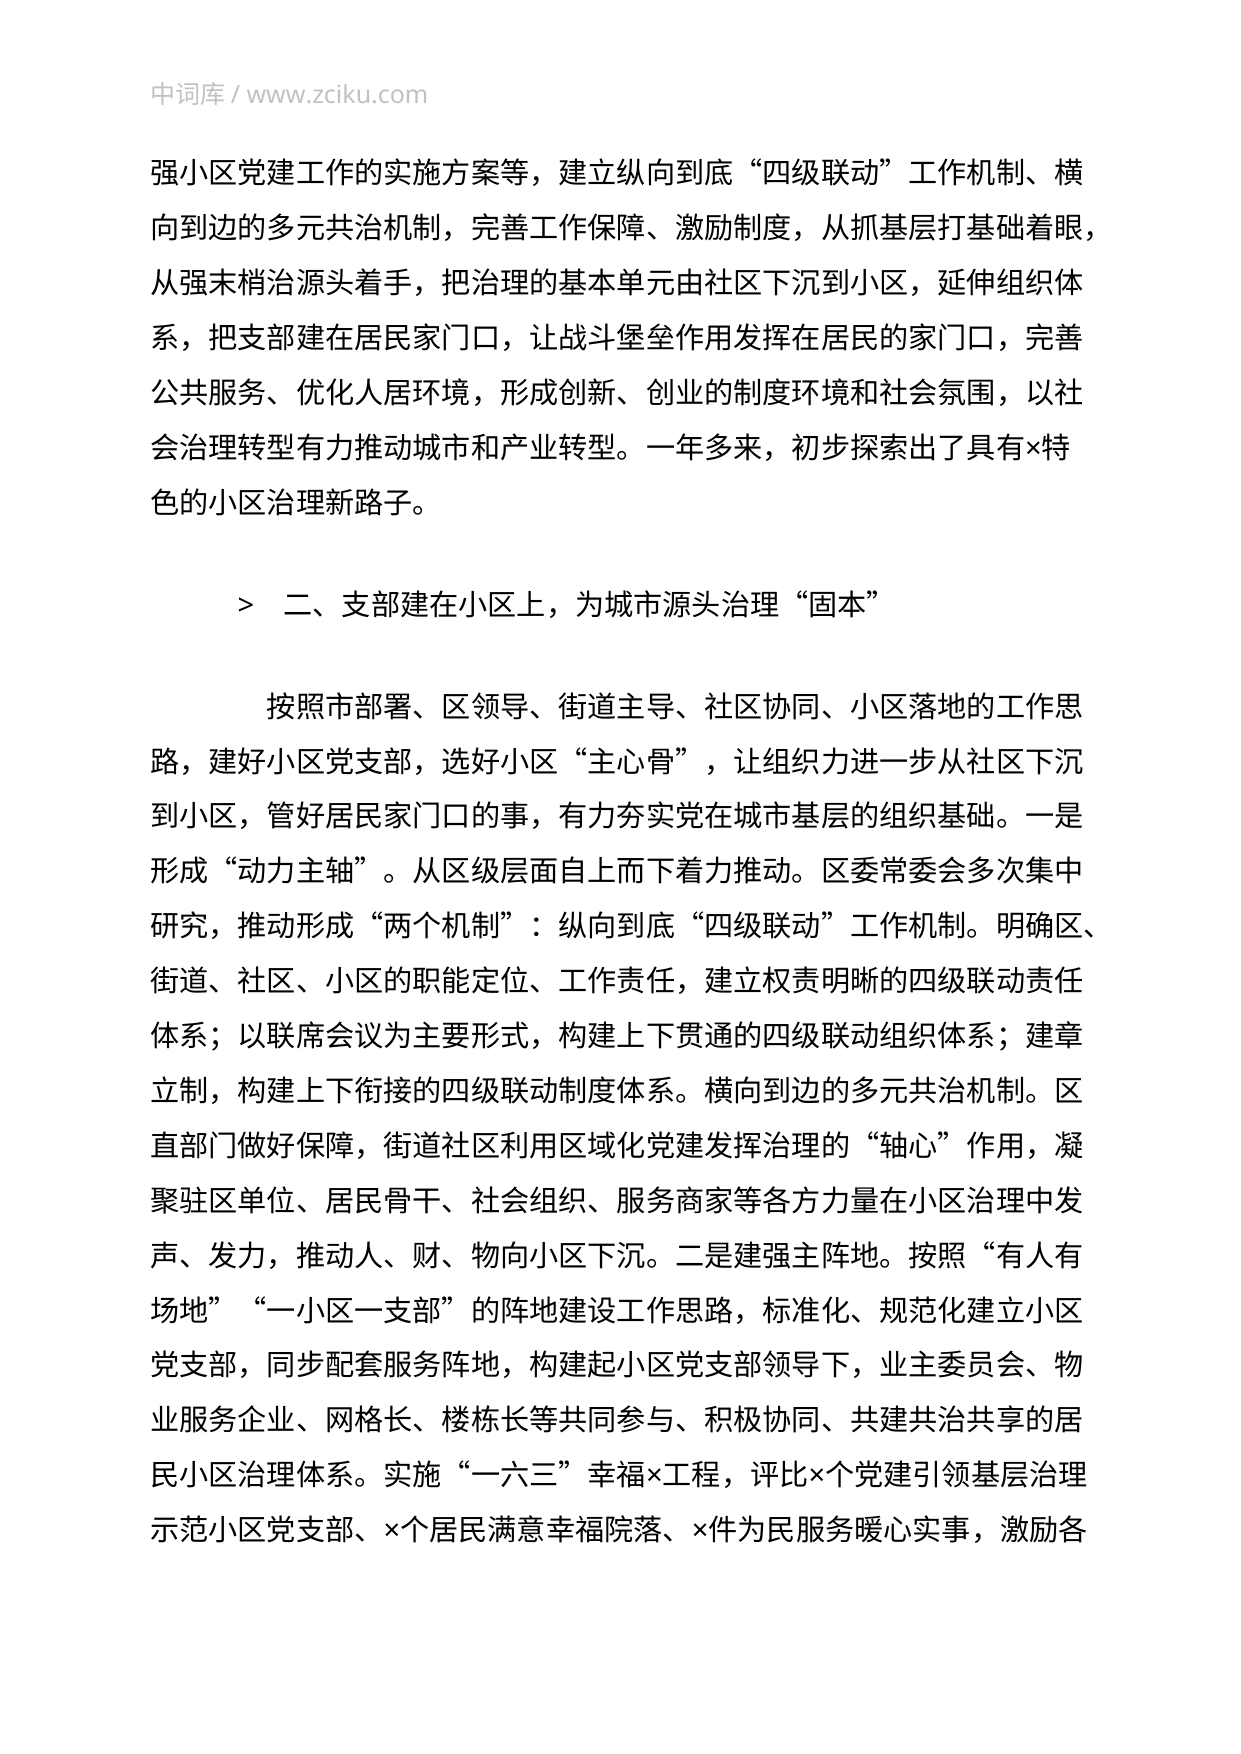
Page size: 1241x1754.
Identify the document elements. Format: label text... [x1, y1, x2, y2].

text > 二、支部建在小区上，为城市源头治理“固本” [150, 581, 1090, 624]
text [150, 683, 1090, 1549]
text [150, 150, 1090, 522]
